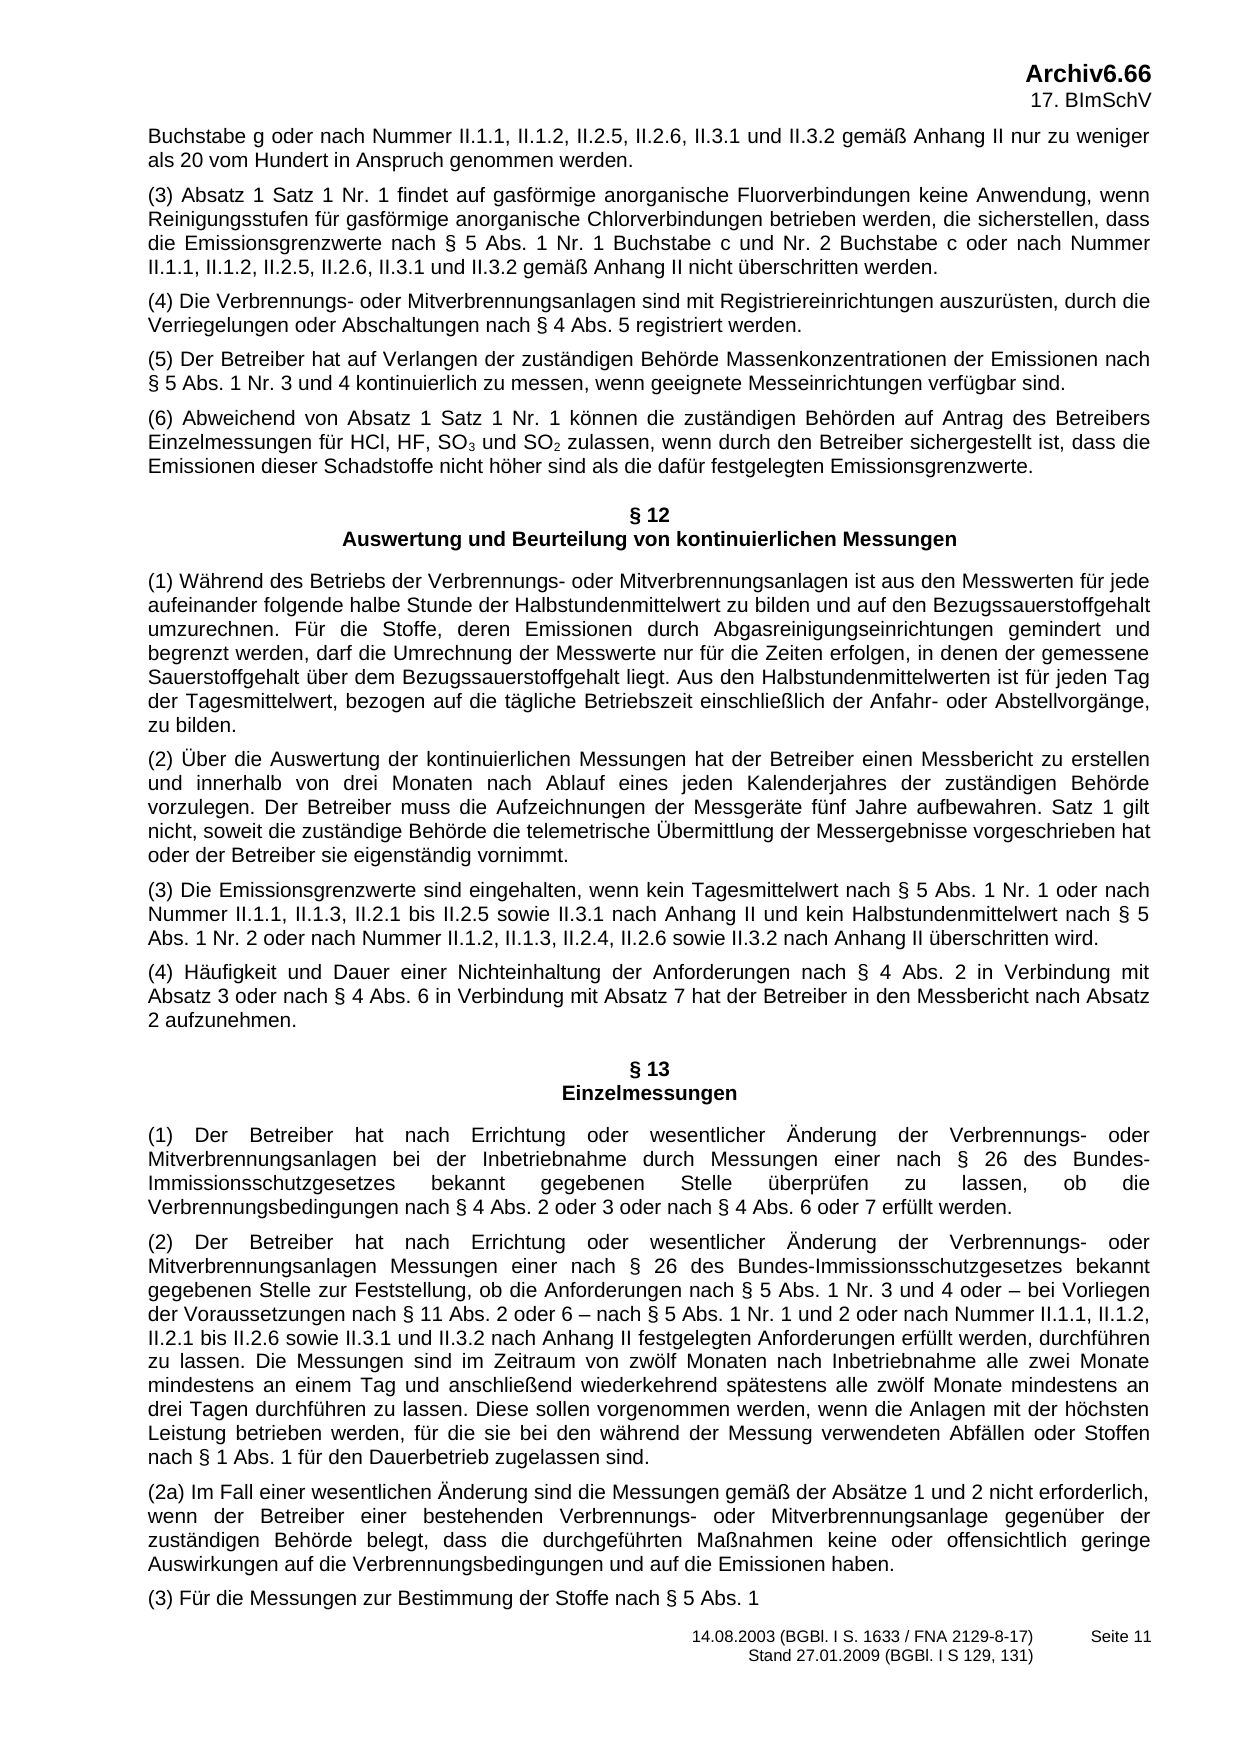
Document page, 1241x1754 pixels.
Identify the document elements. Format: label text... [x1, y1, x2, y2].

subtitle § 13 Einzelmessungen [148, 1057, 1152, 1104]
text (3) Für die Messungen zur Bestimmung der Stoffe nach § 5 Abs. 1 [148, 1586, 1152, 1610]
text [148, 124, 1152, 172]
text (4) Die Verbrennungs- oder Mitverbrennungsanlagen sind mit Registriereinrichtungen auszurüsten, durch die Verriegelungen oder Abschaltungen nach § 4 Abs. 5 registriert werden. [148, 289, 1152, 337]
text (2a) Im Fall einer wesentlichen Änderung sind die Messungen gemäß der Absätze 1 und 2 nicht erforderlich, wenn der Betreiber einer bestehenden Verbrennungs- oder Mitverbrennungsanlage gegenüber der zuständigen Behörde belegt, dass die durchgeführten Maßnahmen keine oder offensichtlich geringe Auswirkungen auf die Verbrennungsbedingungen und auf die Emissionen haben. [148, 1479, 1152, 1575]
text (1) Während des Betriebs der Verbrennungs- oder Mitverbrennungsanlagen ist aus den Messwerten für jede aufeinander folgende halbe Stunde der Halbstundenmittelwert zu bilden und auf den Bezugssauerstoffgehalt umzurechnen. Für die Stoffe, deren Emissionen durch Abgasreinigungseinrichtungen gemindert und begrenzt werden, darf die Umrechnung der Messwerte nur für die Zeiten erfolgen, in denen der gemessene Sauerstoffgehalt über dem Bezugssauerstoffgehalt liegt. Aus den Halbstundenmittelwerten ist für jeden Tag der Tagesmittelwert, bezogen auf die tägliche Betriebszeit einschließlich der Anfahr- oder Abstellvorgänge, zu bilden. [148, 569, 1152, 737]
text (6) Abweichend von Absatz 1 Satz 1 Nr. 1 können die zuständigen Behörden auf Antrag des Betreibers Einzelmessungen für HCl, HF, SO3 und SO2 zulassen, wenn durch den Betreiber sichergestellt ist, dass die Emissionen dieser Schadstoffe nicht höher sind als die dafür festgelegten Emissionsgrenzwerte. [148, 406, 1152, 477]
text (2) Der Betreiber hat nach Errichtung oder wesentlicher Änderung der Verbrennungs- oder Mitverbrennungsanlagen Messungen einer nach § 26 des Bundes-Immissionsschutzgesetzes bekannt gegebenen Stelle zur Feststellung, ob die Anforderungen nach § 5 Abs. 1 Nr. 3 und 4 oder – bei Vorliegen der Voraussetzungen nach § 11 Abs. 2 oder 6 – nach § 5 Abs. 1 Nr. 1 und 2 oder nach Nummer II.1.1, II.1.2, II.2.1 bis II.2.6 sowie II.3.1 und II.3.2 nach Anhang II festgelegten Anforderungen erfüllt werden, durchführen zu lassen. Die Messungen sind im Zeitraum von zwölf Monaten nach Inbetriebnahme alle zwei Monate mindestens an einem Tag und anschließend wiederkehrend spätestens alle zwölf Monate mindestens an drei Tagen durchführen zu lassen. Diese sollen vorgenommen werden, wenn die Anlagen mit der höchsten Leistung betrieben werden, für die sie bei den während der Messung verwendeten Abfällen oder Stoffen nach § 1 Abs. 1 für den Dauerbetrieb zugelassen sind. [148, 1229, 1152, 1469]
text (1) Der Betreiber hat nach Errichtung oder wesentlicher Änderung der Verbrennungs- oder Mitverbrennungsanlagen bei der Inbetriebnahme durch Messungen einer nach § 26 des Bundes-Immissionsschutzgesetzes bekannt gegebenen Stelle überprüfen zu lassen, ob die Verbrennungsbedingungen nach § 4 Abs. 2 oder 3 oder nach § 4 Abs. 6 oder 7 erfüllt werden. [148, 1123, 1152, 1219]
text (2) Über die Auswertung der kontinuierlichen Messungen hat der Betreiber einen Messbericht zu erstellen und innerhalb von drei Monaten nach Ablauf eines jeden Kalenderjahres der zuständigen Behörde vorzulegen. Der Betreiber muss die Aufzeichnungen der Messgeräte fünf Jahre aufbewahren. Satz 1 gilt nicht, soweit die zuständige Behörde die telemetrische Übermittlung der Messergebnisse vorgeschrieben hat oder der Betreiber sie eigenständig vornimmt. [148, 747, 1152, 867]
text (3) Absatz 1 Satz 1 Nr. 1 findet auf gasförmige anorganische Fluorverbindungen keine Anwendung, wenn Reinigungsstufen für gasförmige anorganische Chlorverbindungen betrieben werden, die sicherstellen, dass die Emissionsgrenzwerte nach § 5 Abs. 1 Nr. 1 Buchstabe c und Nr. 2 Buchstabe c oder nach Nummer II.1.1, II.1.2, II.2.5, II.2.6, II.3.1 und II.3.2 gemäß Anhang II nicht überschritten werden. [148, 183, 1152, 278]
text (4) Häufigkeit und Dauer einer Nichteinhaltung der Anforderungen nach § 4 Abs. 2 in Verbindung mit Absatz 3 oder nach § 4 Abs. 6 in Verbindung mit Absatz 7 hat der Betreiber in den Messbericht nach Absatz 2 aufzunehmen. [148, 960, 1152, 1032]
subtitle § 12 Auswertung und Beurteilung von kontinuierlichen Messungen [148, 502, 1152, 550]
text (3) Die Emissionsgrenzwerte sind eingehalten, wenn kein Tagesmittelwert nach § 5 Abs. 1 Nr. 1 oder nach Nummer II.1.1, II.1.3, II.2.1 bis II.2.5 sowie II.3.1 nach Anhang II und kein Halbstundenmittelwert nach § 5 Abs. 1 Nr. 2 oder nach Nummer II.1.2, II.1.3, II.2.4, II.2.6 sowie II.3.2 nach Anhang II überschritten wird. [148, 877, 1152, 949]
text (5) Der Betreiber hat auf Verlangen der zuständigen Behörde Massenkonzentrationen der Emissionen nach § 5 Abs. 1 Nr. 3 und 4 kontinuierlich zu messen, wenn geeignete Messeinrichtungen verfügbar sind. [148, 347, 1152, 395]
